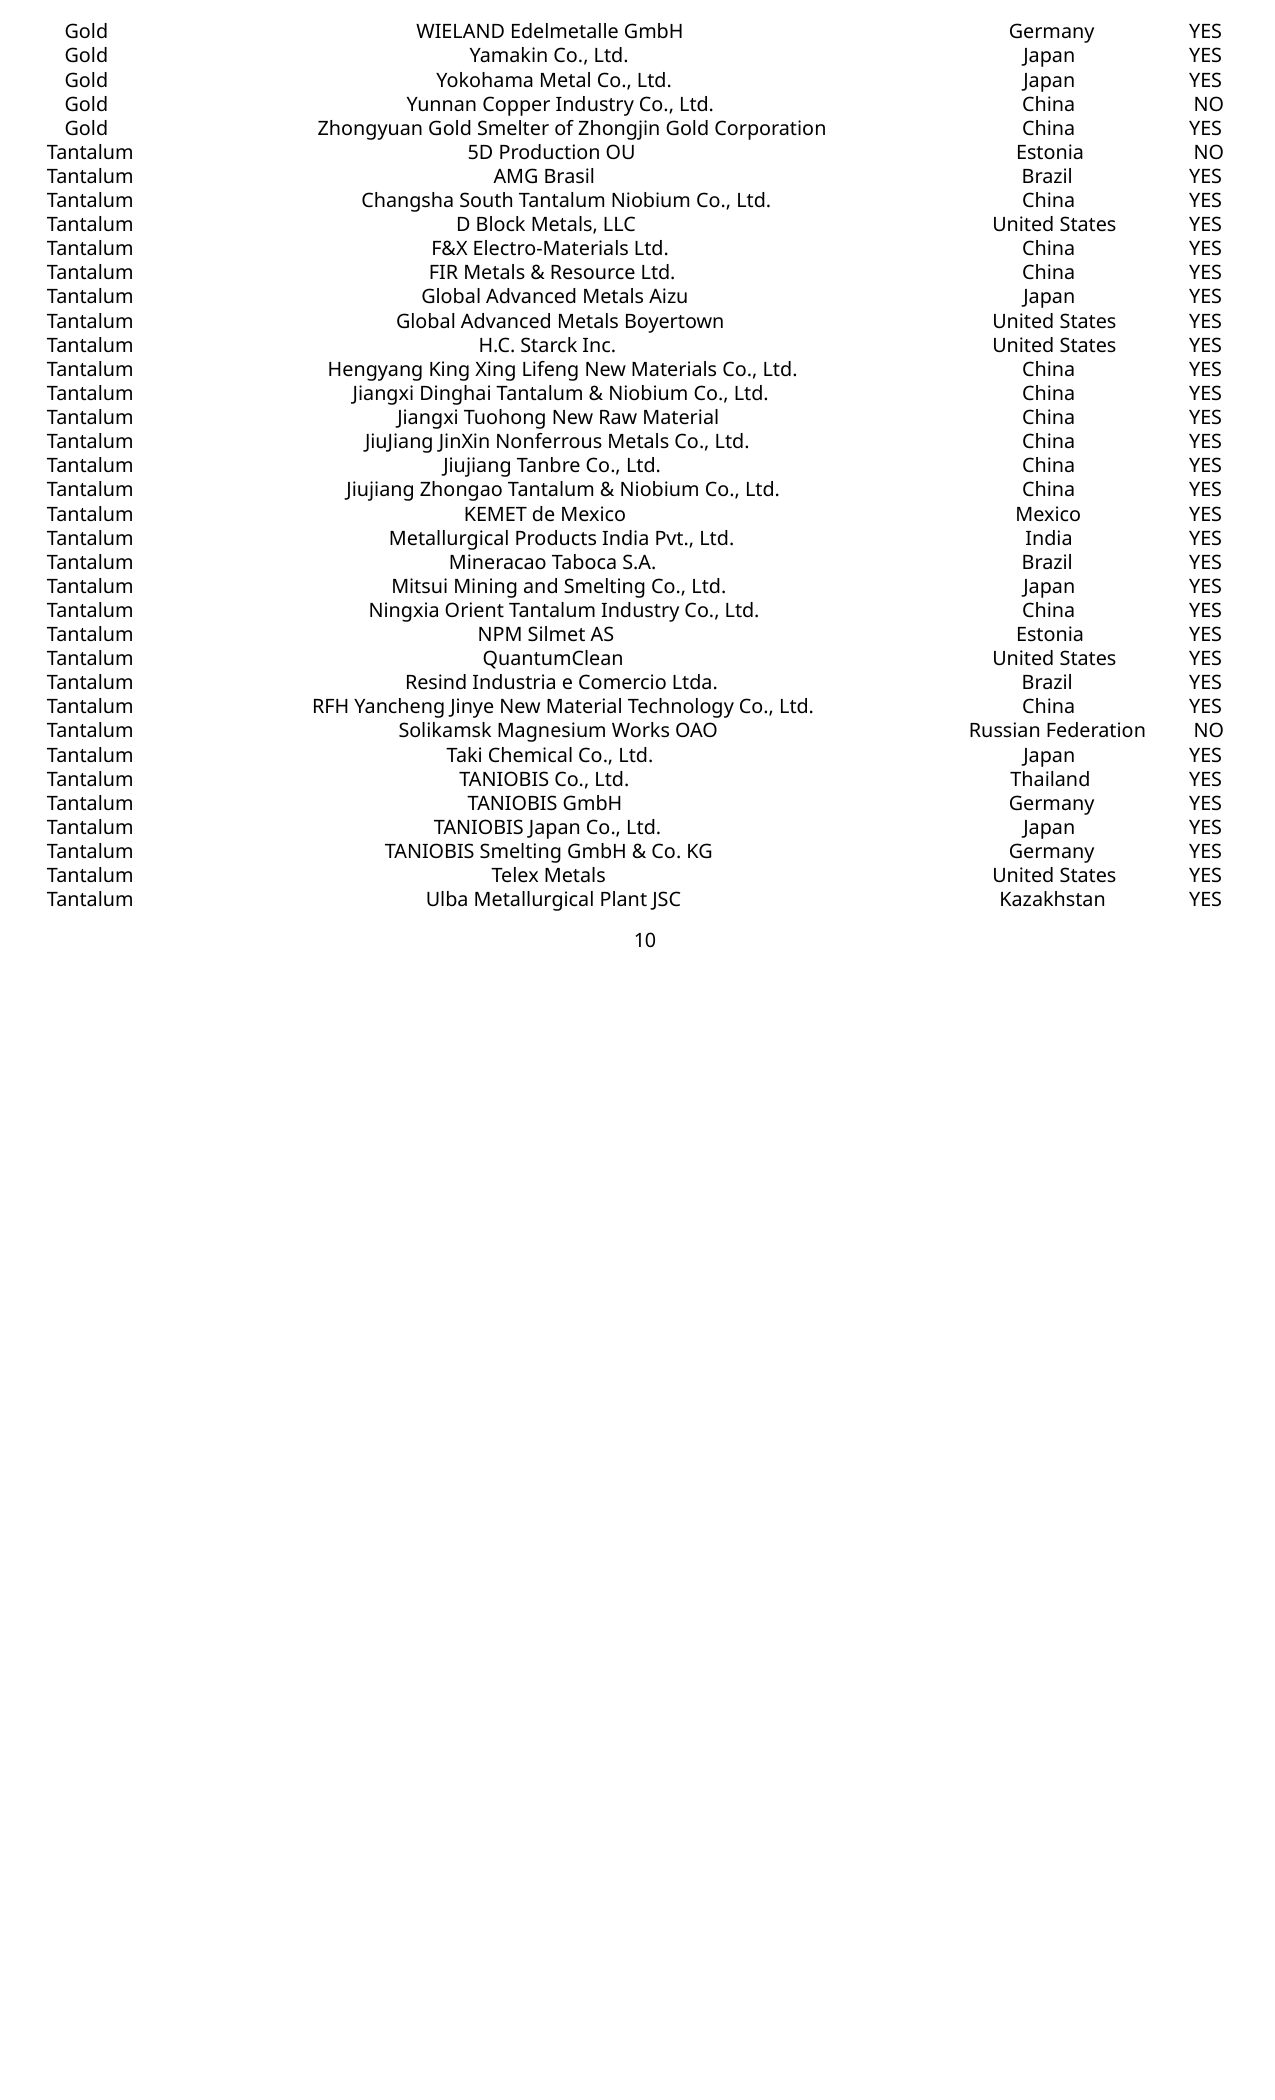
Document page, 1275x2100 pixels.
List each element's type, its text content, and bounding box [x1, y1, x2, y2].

text Tantalum [47, 383, 195, 405]
text Japan [1023, 69, 1102, 91]
text D Block Metals, LLC [456, 214, 690, 236]
text KEMET de Mexico [463, 503, 679, 525]
text YES [1189, 455, 1258, 477]
text NO [1193, 93, 1252, 116]
text YES [1189, 551, 1258, 574]
text Mineracao Taboca S.A. [449, 551, 699, 574]
text Brazil [1021, 551, 1104, 574]
text Japan [1023, 45, 1102, 67]
text YES [1189, 45, 1258, 67]
text China [1022, 599, 1103, 622]
text Japan [1023, 817, 1102, 839]
text YES [1189, 383, 1258, 405]
text Tantalum [47, 407, 195, 429]
text YES [1189, 214, 1258, 236]
text Gold [64, 45, 136, 67]
text YES [1189, 865, 1258, 887]
text Estonia [1016, 141, 1112, 164]
text Ningxia Orient Tantalum Industry Co., Ltd. [368, 599, 812, 622]
text China [1022, 262, 1103, 284]
text TANIOBIS Co., Ltd. [459, 768, 685, 791]
text United States [992, 648, 1145, 670]
text Tantalum [47, 648, 195, 670]
text China [1022, 479, 1103, 501]
text YES [1189, 672, 1258, 694]
text Tantalum [47, 310, 195, 332]
text United States [992, 334, 1145, 357]
text Tantalum [47, 575, 195, 598]
text YES [1189, 407, 1258, 429]
text TANIOBIS Smelting GmbH & Co. KG [384, 841, 789, 863]
text Estonia [1016, 624, 1112, 646]
text JiuJiang JinXin Nonferrous Metals Co., Ltd. [365, 431, 817, 453]
text Tantalum [47, 141, 195, 164]
text YES [1189, 190, 1258, 212]
text Mitsui Mining and Smelting Co., Ltd. [391, 575, 780, 598]
text Yokohama Metal Co., Ltd. [436, 69, 717, 91]
text Tantalum [47, 190, 195, 212]
text Brazil [1021, 166, 1104, 188]
text Tantalum [47, 334, 195, 357]
text Tantalum [47, 286, 195, 308]
text Gold [64, 93, 136, 116]
text YES [1189, 479, 1258, 501]
text TANIOBIS GmbH [467, 792, 673, 815]
text Tantalum [47, 262, 195, 284]
text Tantalum [47, 358, 195, 381]
text Brazil [1021, 672, 1104, 694]
text YES [1189, 503, 1258, 525]
text YES [1189, 166, 1258, 188]
text China [1022, 407, 1103, 429]
text Russian Federation [969, 720, 1178, 742]
text YES [1189, 599, 1258, 622]
text China [1022, 455, 1103, 477]
text RFH Yancheng Jinye New Material Technology Co., Ltd. [312, 696, 891, 718]
text Global Advanced Metals Aizu [421, 286, 738, 308]
text India [1025, 527, 1098, 549]
text United States [992, 214, 1145, 236]
text YES [1189, 817, 1258, 839]
text YES [1189, 286, 1258, 308]
text YES [1189, 117, 1258, 140]
text Tantalum [47, 527, 195, 549]
text YES [1189, 527, 1258, 549]
text YES [1189, 358, 1258, 381]
text Tantalum [47, 889, 195, 911]
text Tantalum [47, 624, 195, 646]
text Tantalum [47, 841, 195, 863]
text Telex Metals [491, 865, 640, 887]
text Resind Industria e Comercio Ltda. [405, 672, 761, 694]
text H.C. Starck Inc. [478, 334, 658, 357]
text YES [1189, 648, 1258, 670]
text China [1022, 696, 1103, 718]
text FIR Metals & Resource Ltd. [429, 262, 727, 284]
text Japan [1023, 286, 1102, 308]
text Tantalum [47, 214, 195, 236]
text Zhongyuan Gold Smelter of Zhongjin Gold Corporation [317, 117, 883, 140]
text YES [1189, 624, 1258, 646]
text Yamakin Co., Ltd. [469, 45, 671, 67]
text Tantalum [47, 238, 195, 260]
text YES [1189, 238, 1258, 260]
text China [1022, 190, 1103, 212]
text Tantalum [47, 551, 195, 574]
text YES [1189, 334, 1258, 357]
text Tantalum [47, 865, 195, 887]
text YES [1189, 310, 1258, 332]
text China [1022, 238, 1103, 260]
text 5D Production OU [467, 141, 673, 164]
text Germany [1008, 21, 1122, 43]
text NO [1193, 141, 1252, 164]
text YES [1189, 21, 1258, 43]
text Germany [1008, 792, 1122, 815]
text Tantalum [47, 744, 195, 767]
text Global Advanced Metals Boyertown [396, 310, 774, 332]
text Taki Chemical Co., Ltd. [446, 744, 703, 767]
text F&X Electro-Materials Ltd. [431, 238, 724, 260]
text Jiujiang Tanbre Co., Ltd. [443, 455, 707, 477]
text Hengyang King Xing Lifeng New Materials Co., Ltd. [327, 358, 869, 381]
text Ulba Metallurgical Plant JSC [426, 889, 732, 911]
text Tantalum [47, 166, 195, 188]
text Kazakhstan [999, 889, 1135, 911]
text YES [1189, 792, 1258, 815]
text YES [1189, 431, 1258, 453]
text Jiujiang Zhongao Tantalum & Niobium Co., Ltd. [346, 479, 843, 501]
text Tantalum [47, 503, 195, 525]
text QuantumClean [482, 648, 652, 670]
text Tantalum [47, 768, 195, 791]
text China [1022, 383, 1103, 405]
text Japan [1023, 575, 1102, 598]
text YES [1189, 69, 1258, 91]
text NO [1193, 720, 1252, 742]
text China [1022, 431, 1103, 453]
text Jiangxi Tuohong New Raw Material [397, 407, 772, 429]
text Tantalum [47, 672, 195, 694]
text United States [992, 310, 1145, 332]
text TANIOBIS Japan Co., Ltd. [434, 817, 721, 839]
text AMG Brasil [493, 166, 637, 188]
text Tantalum [47, 817, 195, 839]
text Tantalum [47, 720, 195, 742]
text Tantalum [47, 696, 195, 718]
text WIELAND Edelmetalle GmbH [416, 21, 745, 43]
text YES [1189, 744, 1258, 767]
text Tantalum [47, 479, 195, 501]
text United States [992, 865, 1145, 887]
text Thailand [1010, 768, 1119, 791]
text China [1022, 117, 1103, 140]
text Tantalum [47, 431, 195, 453]
text Germany [1008, 841, 1122, 863]
text Changsha South Tantalum Niobium Co., Ltd. [361, 190, 822, 212]
text YES [1189, 768, 1258, 791]
text 10 [633, 929, 681, 952]
text Gold [64, 117, 136, 140]
text Tantalum [47, 455, 195, 477]
text China [1022, 93, 1103, 116]
text Jiangxi Dinghai Tantalum & Niobium Co., Ltd. [352, 383, 834, 405]
text YES [1189, 575, 1258, 598]
text Mexico [1015, 503, 1113, 525]
text NPM Silmet AS [477, 624, 659, 646]
text YES [1189, 889, 1258, 911]
text Tantalum [47, 792, 195, 815]
text Gold [64, 69, 136, 91]
text Yunnan Copper Industry Co., Ltd. [406, 93, 759, 116]
text YES [1189, 696, 1258, 718]
text China [1022, 358, 1103, 381]
text Tantalum [47, 599, 195, 622]
text Japan [1023, 744, 1102, 767]
text YES [1189, 841, 1258, 863]
text Metallurgical Products India Pvt., Ltd. [389, 527, 783, 549]
text Solikamsk Magnesium Works OAO [398, 720, 770, 742]
text YES [1189, 262, 1258, 284]
text Gold [64, 21, 136, 43]
